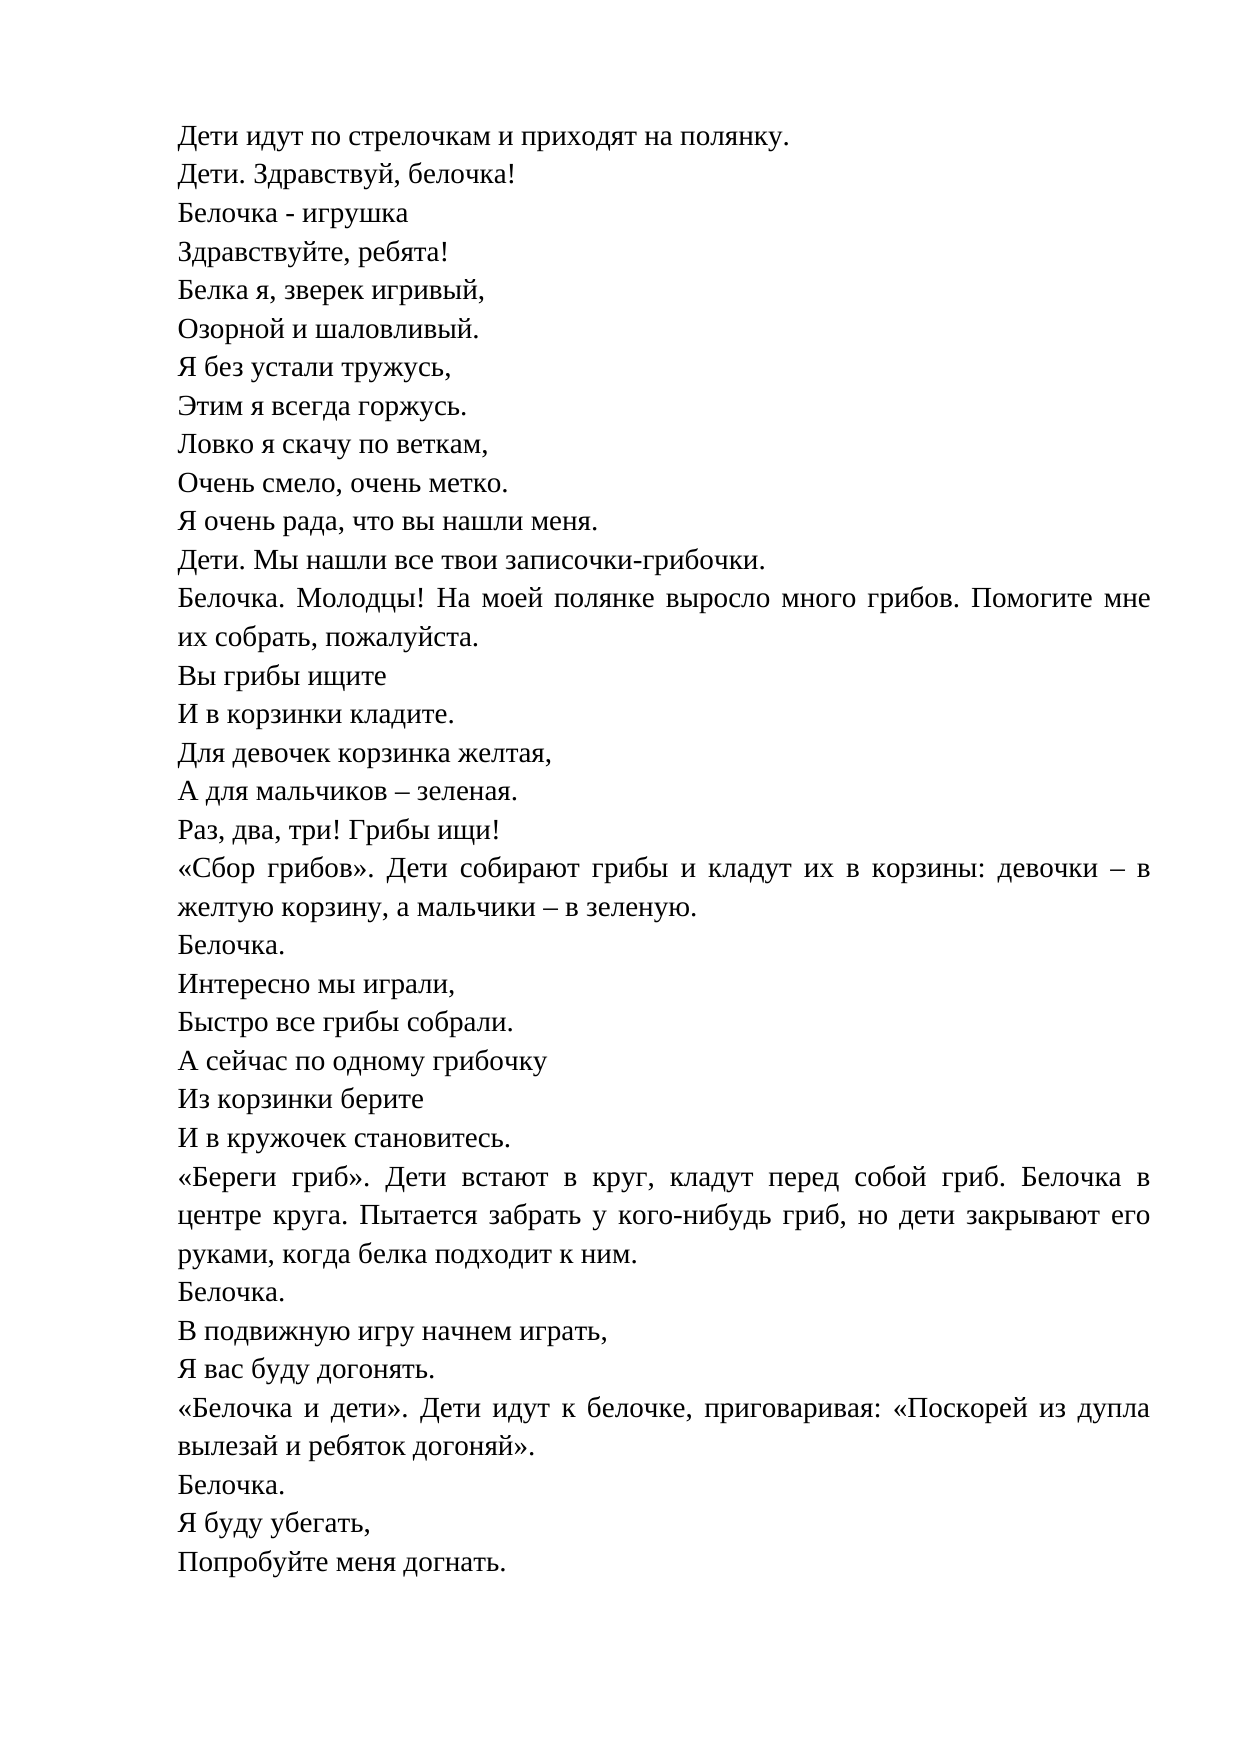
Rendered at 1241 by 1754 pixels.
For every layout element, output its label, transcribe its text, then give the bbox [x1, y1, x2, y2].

text Дети. Мы нашли все твои записочки-грибочки. [177, 542, 1152, 576]
text Интересно мы играли, [177, 966, 1152, 999]
text Озорной и шаловливый. [177, 311, 1152, 344]
text Из корзинки берите [177, 1082, 1152, 1115]
text И в кружочек становитесь. [177, 1120, 1152, 1154]
text Белочка. [177, 927, 1152, 961]
text Белочка. Молодцы! На моей полянке выросло много грибов. Помогите мне их собрать, пожалуйста. [177, 581, 1152, 653]
text Дети идут по стрелочкам и приходят на полянку. [177, 118, 1152, 152]
text Быстро все грибы собрали. [177, 1004, 1152, 1038]
text «Сбор грибов». Дети собирают грибы и кладут их в корзины: девочки – в желтую корзину, а мальчики – в зеленую. [177, 850, 1152, 922]
text В подвижную игру начнем играть, [177, 1313, 1152, 1346]
text Вы грибы ищите [177, 658, 1152, 691]
text Белочка. [177, 1467, 1152, 1501]
text Белка я, зверек игривый, [177, 272, 1152, 306]
text «Береги гриб». Дети встают в круг, кладут перед собой гриб. Белочка в центре круга. Пытается забрать у кого-нибудь гриб, но дети закрывают его руками, когда белка подходит к ним. [177, 1159, 1152, 1269]
text Здравствуйте, ребята! [177, 234, 1152, 267]
text Белочка. [177, 1274, 1152, 1308]
text Дети. Здравствуй, белочка! [177, 157, 1152, 190]
text Я очень рада, что вы нашли меня. [177, 503, 1152, 537]
text Ловко я скачу по веткам, [177, 426, 1152, 460]
text Я буду убегать, [177, 1506, 1152, 1539]
text Белочка - игрушка [177, 195, 1152, 229]
text Очень смело, очень метко. [177, 465, 1152, 498]
text Я вас буду догонять. [177, 1351, 1152, 1385]
text И в корзинки кладите. [177, 696, 1152, 730]
text Попробуйте меня догнать. [177, 1544, 1152, 1578]
text «Белочка и дети». Дети идут к белочке, приговаривая: «Поскорей из дупла вылезай и ребяток догоняй». [177, 1390, 1152, 1462]
text А сейчас по одному грибочку [177, 1043, 1152, 1077]
text Раз, два, три! Грибы ищи! [177, 812, 1152, 845]
text Этим я всегда горжусь. [177, 388, 1152, 421]
text Для девочек корзинка желтая, [177, 735, 1152, 768]
text А для мальчиков – зеленая. [177, 773, 1152, 807]
text Я без устали тружусь, [177, 349, 1152, 383]
